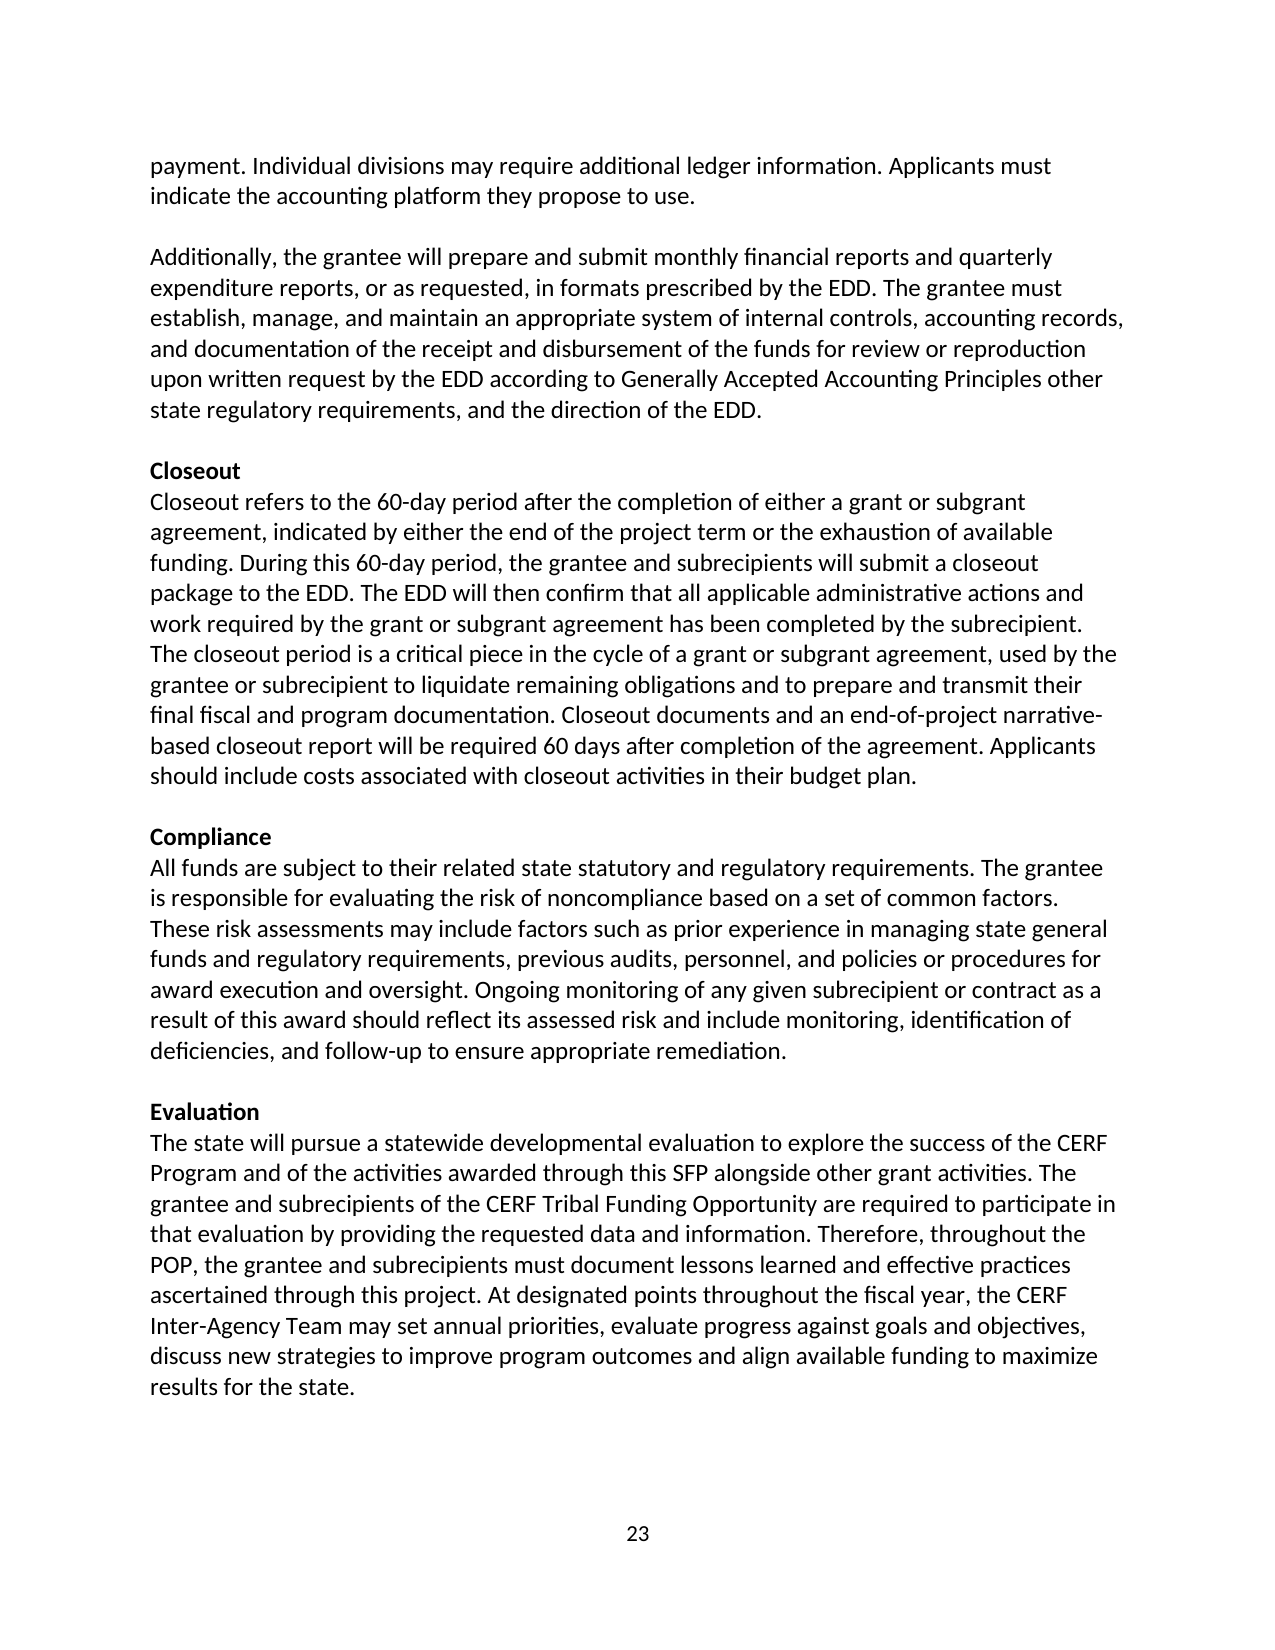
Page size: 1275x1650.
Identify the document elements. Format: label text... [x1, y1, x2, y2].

text Additionally, the grantee will prepare and submit monthly financial reports and quarterly expenditure reports, or as requested, in formats prescribed by the EDD. The grantee must establish, manage, and maintain an appropriate system of internal controls, accounting records, and documentation of the receipt and disbursement of the funds for review or reproduction upon written request by the EDD according to Generally Accepted Accounting Principles other state regulatory requirements, and the direction of the EDD. [150, 242, 1125, 425]
subtitle Closeout [150, 455, 1125, 486]
text Closeout refers to the 60-day period after the completion of either a grant or subgrant agreement, indicated by either the end of the project term or the exhaustion of available funding. During this 60-day period, the grantee and subrecipients will submit a closeout package to the EDD. The EDD will then confirm that all applicable administrative actions and work required by the grant or subgrant agreement has been completed by the subrecipient. The closeout period is a critical piece in the cycle of a grant or subgrant agreement, used by the grantee or subrecipient to liquidate remaining obligations and to prepare and transmit their final fiscal and program documentation. Closeout documents and an end-of-project narrative-based closeout report will be required 60 days after completion of the agreement. Applicants should include costs associated with closeout activities in their budget plan. [150, 486, 1125, 791]
text The state will pursue a statewide developmental evaluation to explore the success of the CERF Program and of the activities awarded through this SFP alongside other grant activities. The grantee and subrecipients of the CERF Tribal Funding Opportunity are required to participate in that evaluation by providing the requested data and information. Therefore, throughout the POP, the grantee and subrecipients must document lessons learned and effective practices ascertained through this project. At designated points throughout the fiscal year, the CERF Inter-Agency Team may set annual priorities, evaluate progress against goals and objectives, discuss new strategies to improve program outcomes and align available funding to maximize results for the state. [150, 1127, 1125, 1401]
text All funds are subject to their related state statutory and regulatory requirements. The grantee is responsible for evaluating the risk of noncompliance based on a set of common factors. These risk assessments may include factors such as prior experience in managing state general funds and regulatory requirements, previous audits, personnel, and policies or procedures for award execution and oversight. Ongoing monitoring of any given subrecipient or contract as a result of this award should reflect its assessed risk and include monitoring, identification of deficiencies, and follow-up to ensure appropriate remediation. [150, 852, 1125, 1066]
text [150, 150, 1125, 211]
subtitle Evaluation [150, 1096, 1125, 1127]
subtitle Compliance [150, 821, 1125, 852]
